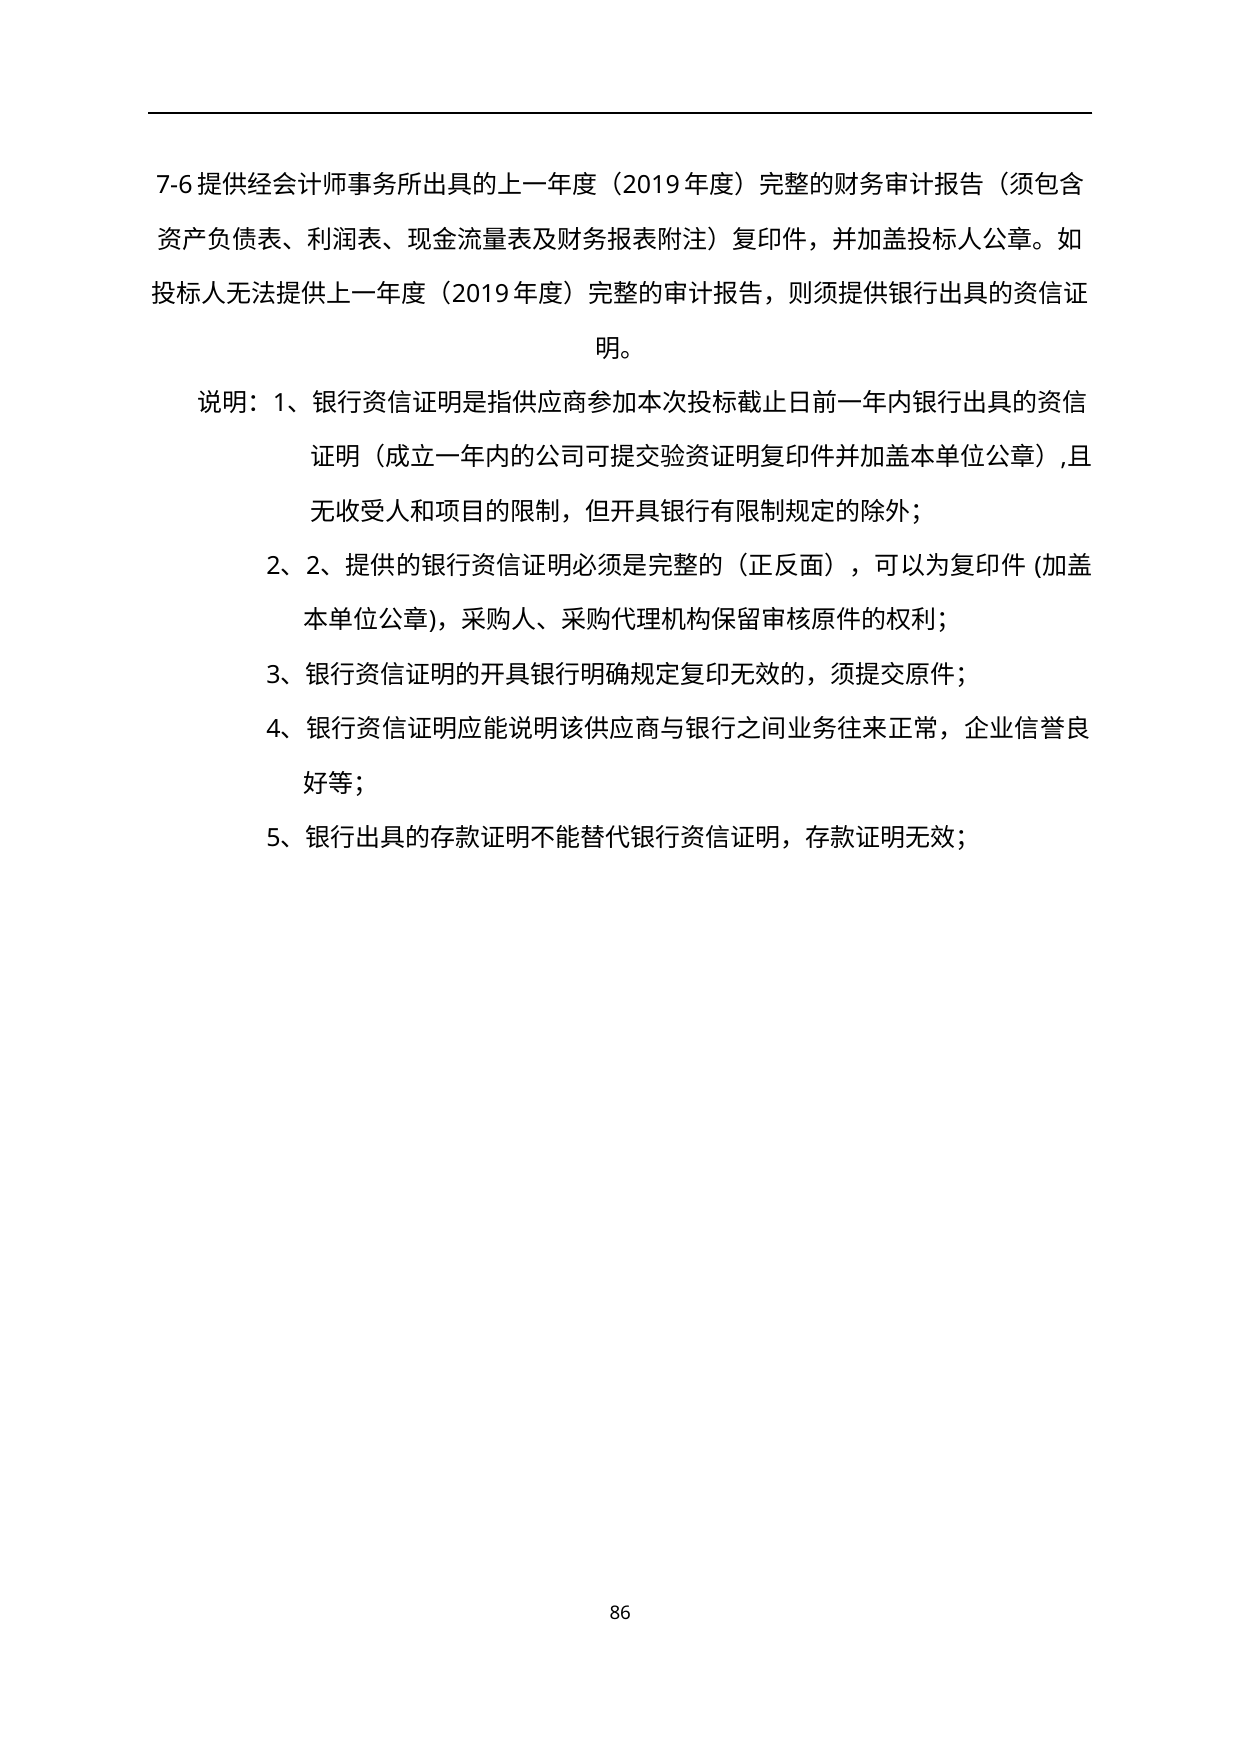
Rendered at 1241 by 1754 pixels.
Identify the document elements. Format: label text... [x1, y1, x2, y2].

text 5、银行出具的存款证明不能替代银行资信证明，存款证明无效； [229, 817, 1092, 854]
text 4、银行资信证明应能说明该供应商与银行之间业务往来正常，企业信誉良好等； [266, 709, 1092, 799]
text 说明：1、银行资信证明是指供应商参加本次投标截止日前一年内银行出具的资信证明（成立一年内的公司可提交验资证明复印件并加盖本单位公章）,且无收受人和项目的限制，但开具银行有限制规定的除外； [198, 382, 1092, 527]
text 7-6提供经会计师事务所出具的上一年度（2019年度）完整的财务审计报告（须包含资产负债表、利润表、现金流量表及财务报表附注）复印件，并加盖投标人公章。如投标人无法提供上一年度（2019年度）完整的审计报告，则须提供银行出具的资信证明。 [148, 165, 1092, 364]
text 3、银行资信证明的开具银行明确规定复印无效的，须提交原件； [229, 654, 1092, 691]
text 2、2、提供的银行资信证明必须是完整的（正反面），可以为复印件 (加盖本单位公章)，采购人、采购代理机构保留审核原件的权利； [266, 546, 1092, 636]
